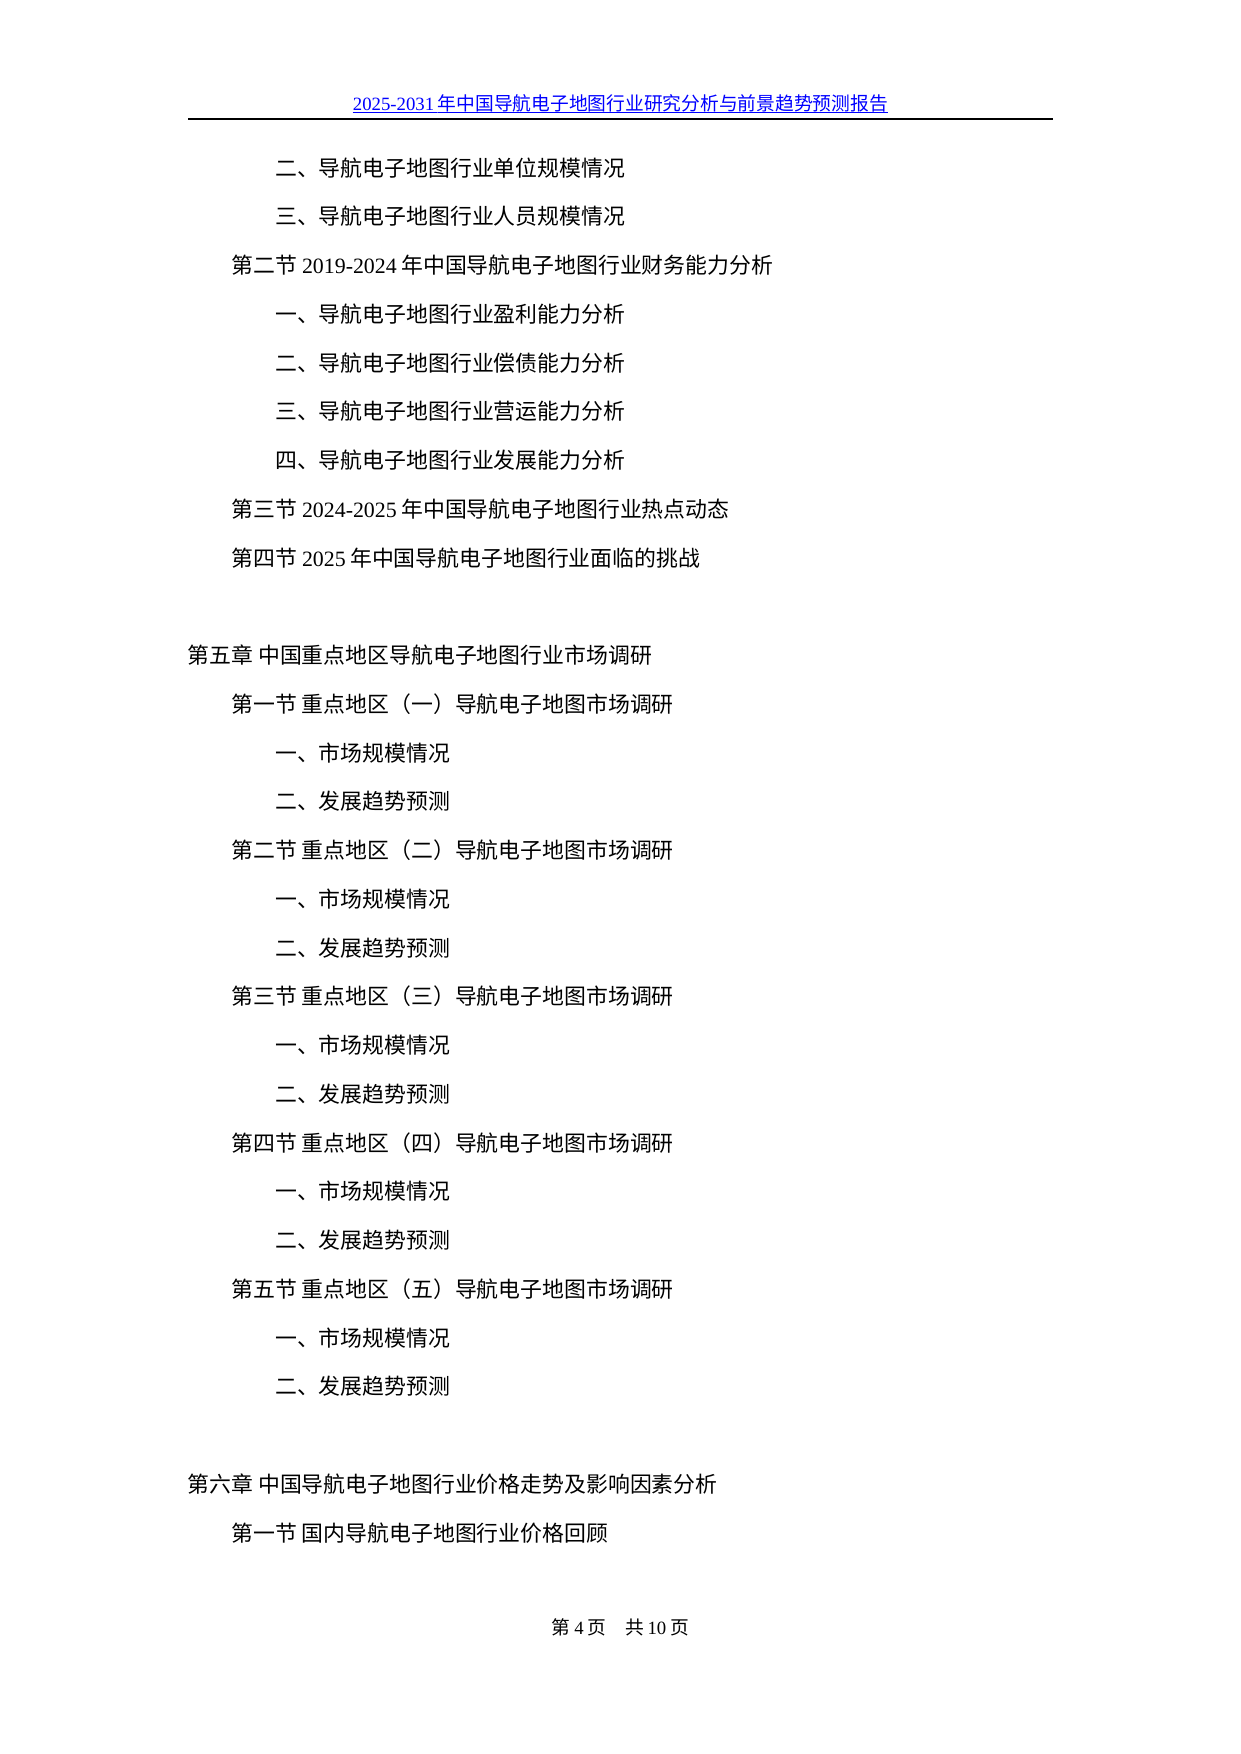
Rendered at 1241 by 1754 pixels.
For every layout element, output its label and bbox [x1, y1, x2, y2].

text [187, 150, 1053, 1548]
